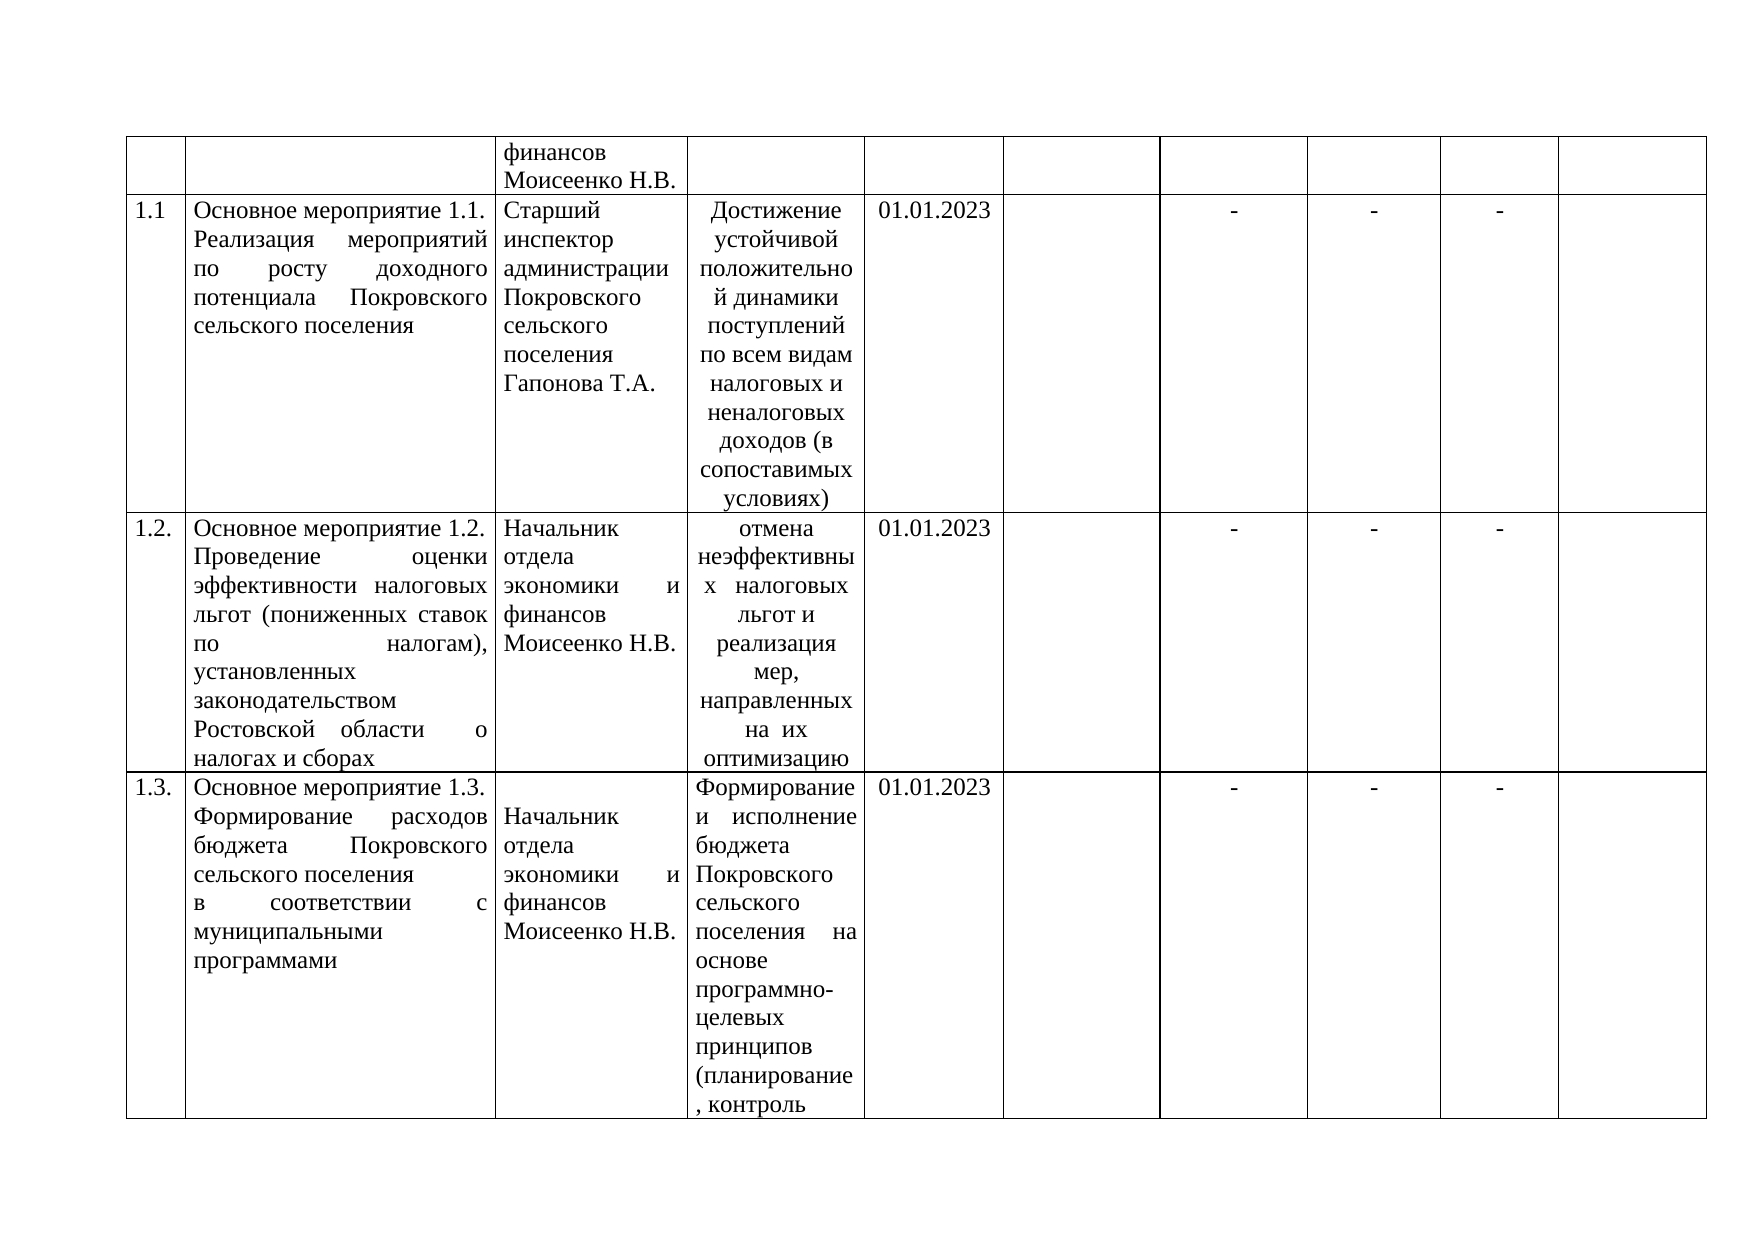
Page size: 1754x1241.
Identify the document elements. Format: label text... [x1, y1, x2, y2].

table_cell - [1308, 513, 1440, 771]
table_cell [496, 773, 687, 1117]
table_cell - [1161, 195, 1307, 512]
table_cell Достижение устойчивой положительной динамики поступлений по всем видам налоговых и неналоговых доходов (в сопоставимых условиях) [688, 195, 864, 512]
table_cell - [1441, 773, 1558, 1117]
table_cell - [1161, 773, 1307, 1117]
table_cell - [1308, 773, 1440, 1117]
table_cell - [1441, 513, 1558, 771]
table_cell 1.2. [127, 513, 185, 771]
table_cell 1.1 [127, 195, 185, 512]
table_cell 1 [127, 137, 185, 194]
table_cell Основное мероприятие 1.1. Реализация мероприятий по росту доходного потенциала Покровского сельского поселения [186, 195, 495, 512]
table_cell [186, 137, 495, 194]
table_cell Начальник отдела экономики и финансов Моисеенко Н.В. [496, 513, 687, 771]
table_cell - [1161, 513, 1307, 771]
table_cell - [1441, 195, 1558, 512]
table_cell 01.01.2023 [865, 513, 1003, 771]
table_cell - [1161, 137, 1307, 194]
table_cell Х [865, 137, 1003, 194]
table_cell - [1308, 137, 1440, 194]
table_cell [1559, 195, 1706, 512]
table_cell 1.3. [127, 773, 185, 1117]
table_cell 01.01.2023 [865, 195, 1003, 512]
table_cell Х [688, 137, 864, 194]
table_cell Старший инспектор администрации Покровского сельского поселения Гапонова Т.А. [496, 195, 687, 512]
table_cell [1004, 195, 1159, 512]
table_cell [1559, 513, 1706, 771]
table_cell - [1308, 195, 1440, 512]
table_cell Х [1004, 137, 1159, 194]
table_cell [186, 773, 495, 1117]
table_cell [1004, 773, 1159, 1117]
table_cell [1004, 513, 1159, 771]
table_cell 01.01.2023 [865, 773, 1003, 1117]
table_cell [496, 137, 687, 194]
table_cell Основное мероприятие 1.2. Проведение оценки эффективности налоговых льгот (пониженных ставок по налогам), установленных законодательством Ростовской области о налогах и сборах [186, 513, 495, 771]
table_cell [688, 773, 864, 1117]
table_cell - [1441, 137, 1558, 194]
table_cell [1559, 773, 1706, 1117]
table_cell отмена неэффективных налоговых льгот и реализация мер, направленных на их оптимизацию [688, 513, 864, 771]
table_cell [1559, 137, 1706, 194]
